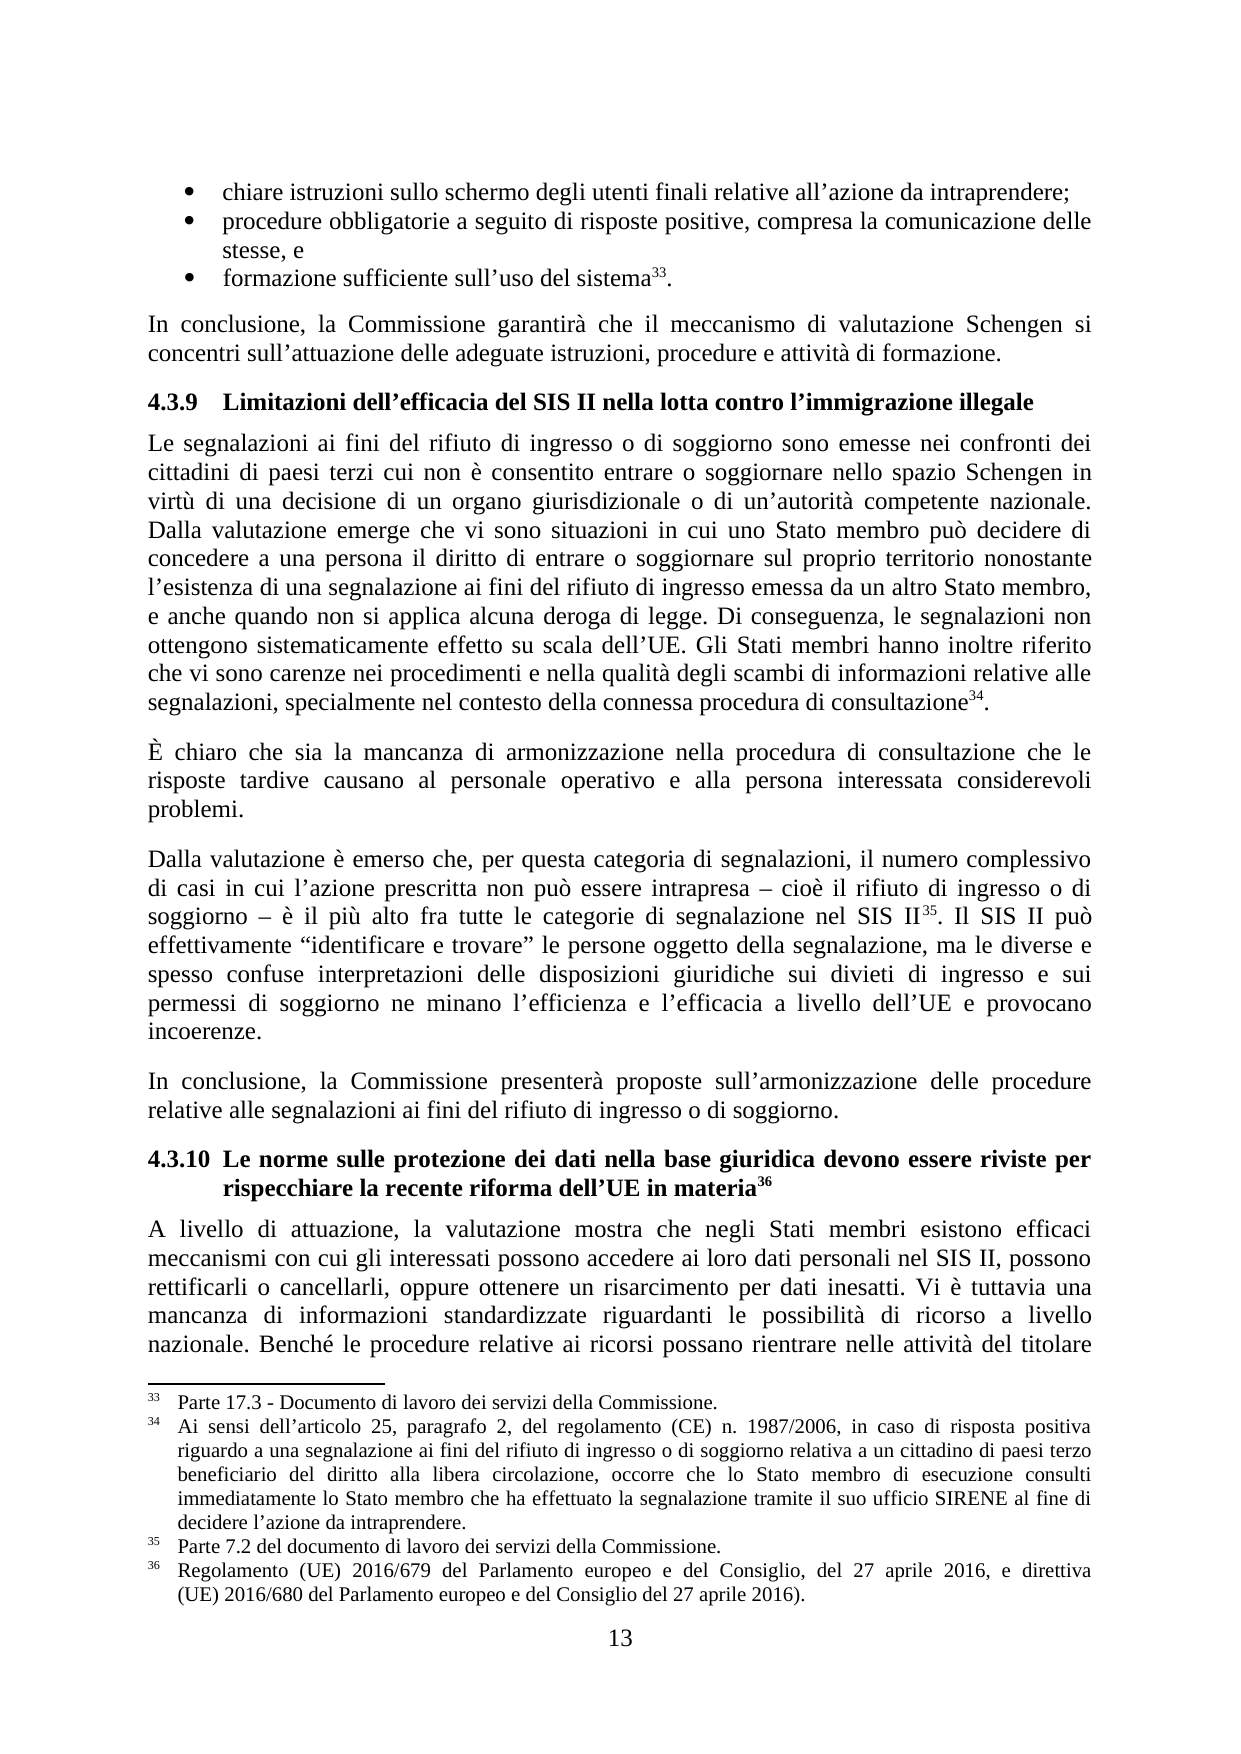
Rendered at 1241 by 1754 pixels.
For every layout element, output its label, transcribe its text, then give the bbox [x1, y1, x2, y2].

list procedure obbligatorie a seguito di risposte positive, compresa la comunicazione delle stesse, e [185, 206, 1093, 263]
list formazione sufficiente sull’uso del sistema. [185, 263, 1093, 292]
subtitle 4.3.10 Le norme sulle protezione dei dati nella base giuridica devono essere riviste per rispecchiare la recente riforma dell’UE in materia [148, 1144, 1093, 1202]
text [148, 1214, 1093, 1358]
text In conclusione, la Commissione presenterà proposte sull’armonizzazione delle procedure relative alle segnalazioni ai fini del rifiuto di ingresso o di soggiorno. [148, 1066, 1093, 1123]
text In conclusione, la Commissione garantirà che il meccanismo di valutazione Schengen si concentri sull’attuazione delle adeguate istruzioni, procedure e attività di formazione. [148, 309, 1093, 366]
text Dalla valutazione è emerso che, per questa categoria di segnalazioni, il numero complessivo di casi in cui l’azione prescritta non può essere intrapresa – cioè il rifiuto di ingresso o di soggiorno – è il più alto fra tutte le categorie di segnalazione nel SIS II. Il SIS II può effettivamente “identificare e trovare” le persone oggetto della segnalazione, ma le diverse e spesso confuse interpretazioni delle disposizioni giuridiche sui divieti di ingresso e sui permessi di soggiorno ne minano l’efficienza e l’efficacia a livello dell’UE e provocano incoerenze. [148, 844, 1093, 1045]
list chiare istruzioni sullo schermo degli utenti finali relative all’azione da intraprendere; [185, 177, 1093, 206]
subtitle 4.3.9 Limitazioni dell’efficacia del SIS II nella lotta contro l’immigrazione illegale [148, 387, 1093, 416]
text Le segnalazioni ai fini del rifiuto di ingresso o di soggiorno sono emesse nei confronti dei cittadini di paesi terzi cui non è consentito entrare o soggiornare nello spazio Schengen in virtù di una decisione di un organo giurisdizionale o di un’autorità competente nazionale. Dalla valutazione emerge che vi sono situazioni in cui uno Stato membro può decidere di concedere a una persona il diritto di entrare o soggiornare sul proprio territorio nonostante l’esistenza di una segnalazione ai fini del rifiuto di ingresso emessa da un altro Stato membro, e anche quando non si applica alcuna deroga di legge. Di conseguenza, le segnalazioni non ottengono sistematicamente effetto su scala dell’UE. Gli Stati membri hanno inoltre riferito che vi sono carenze nei procedimenti e nella qualità degli scambi di informazioni relative alle segnalazioni, specialmente nel contesto della connessa procedura di consultazione. [148, 428, 1093, 716]
text È chiaro che sia la mancanza di armonizzazione nella procedura di consultazione che le risposte tardive causano al personale operativo e alla persona interessata considerevoli problemi. [148, 737, 1093, 823]
